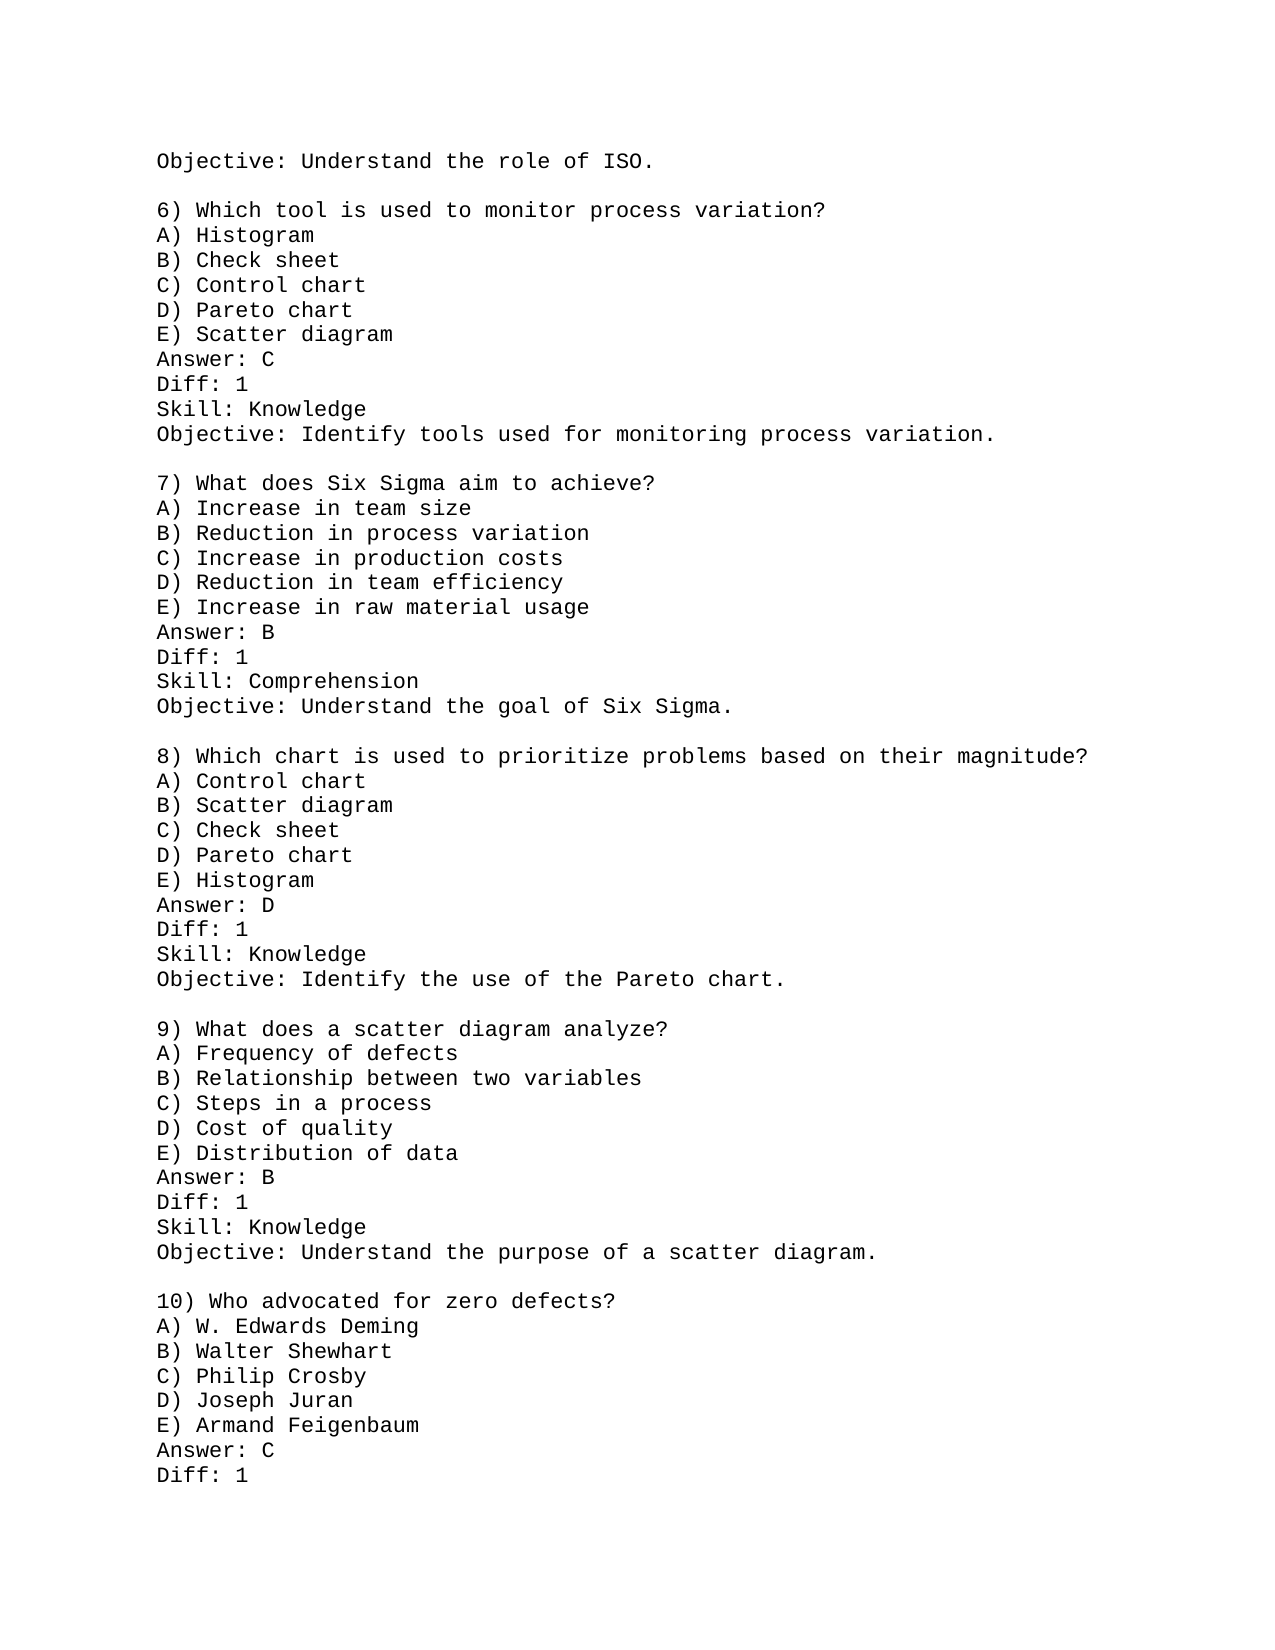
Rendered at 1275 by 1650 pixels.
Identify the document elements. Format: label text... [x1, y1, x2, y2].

text Objective: Understand the role of ISO. [156, 150, 1118, 175]
text A) Increase in team size [156, 497, 1118, 522]
text D) Pareto chart [156, 299, 1118, 323]
text Skill: Knowledge [156, 398, 1118, 423]
text D) Pareto chart [156, 844, 1118, 869]
text 8) Which chart is used to prioritize problems based on their magnitude? [156, 745, 1118, 770]
text Skill: Knowledge [156, 1216, 1118, 1241]
text D) Joseph Juran [156, 1389, 1118, 1414]
text Skill: Knowledge [156, 943, 1118, 968]
text Objective: Identify tools used for monitoring process variation. [156, 423, 1118, 447]
text Answer: B [156, 1166, 1118, 1191]
text E) Armand Feigenbaum [156, 1414, 1118, 1439]
text Objective: Understand the goal of Six Sigma. [156, 695, 1118, 720]
text Diff: 1 [156, 646, 1118, 671]
text Objective: Identify the use of the Pareto chart. [156, 968, 1118, 993]
text Diff: 1 [156, 918, 1118, 943]
text D) Cost of quality [156, 1117, 1118, 1142]
text 10) Who advocated for zero defects? [156, 1290, 1118, 1315]
text C) Steps in a process [156, 1092, 1118, 1117]
text C) Control chart [156, 274, 1118, 299]
text A) Control chart [156, 770, 1118, 794]
text Answer: C [156, 1439, 1118, 1464]
text Answer: B [156, 621, 1118, 646]
text E) Distribution of data [156, 1142, 1118, 1166]
text Diff: 1 [156, 1464, 1118, 1489]
text A) W. Edwards Deming [156, 1315, 1118, 1340]
text D) Reduction in team efficiency [156, 571, 1118, 596]
text B) Reduction in process variation [156, 522, 1118, 547]
text Diff: 1 [156, 1191, 1118, 1216]
text C) Increase in production costs [156, 547, 1118, 571]
text E) Histogram [156, 869, 1118, 894]
text B) Walter Shewhart [156, 1340, 1118, 1365]
text Skill: Comprehension [156, 671, 1118, 695]
text 6) Which tool is used to monitor process variation? [156, 199, 1118, 224]
text Answer: C [156, 348, 1118, 373]
text Answer: D [156, 894, 1118, 918]
text 7) What does Six Sigma aim to achieve? [156, 472, 1118, 497]
text 9) What does a scatter diagram analyze? [156, 1018, 1118, 1042]
text A) Frequency of defects [156, 1042, 1118, 1067]
text Objective: Understand the purpose of a scatter diagram. [156, 1241, 1118, 1266]
text C) Philip Crosby [156, 1365, 1118, 1389]
text B) Scatter diagram [156, 794, 1118, 819]
text E) Increase in raw material usage [156, 596, 1118, 621]
text Diff: 1 [156, 373, 1118, 398]
text A) Histogram [156, 224, 1118, 249]
text C) Check sheet [156, 819, 1118, 844]
text B) Relationship between two variables [156, 1067, 1118, 1092]
text E) Scatter diagram [156, 323, 1118, 348]
text B) Check sheet [156, 249, 1118, 274]
